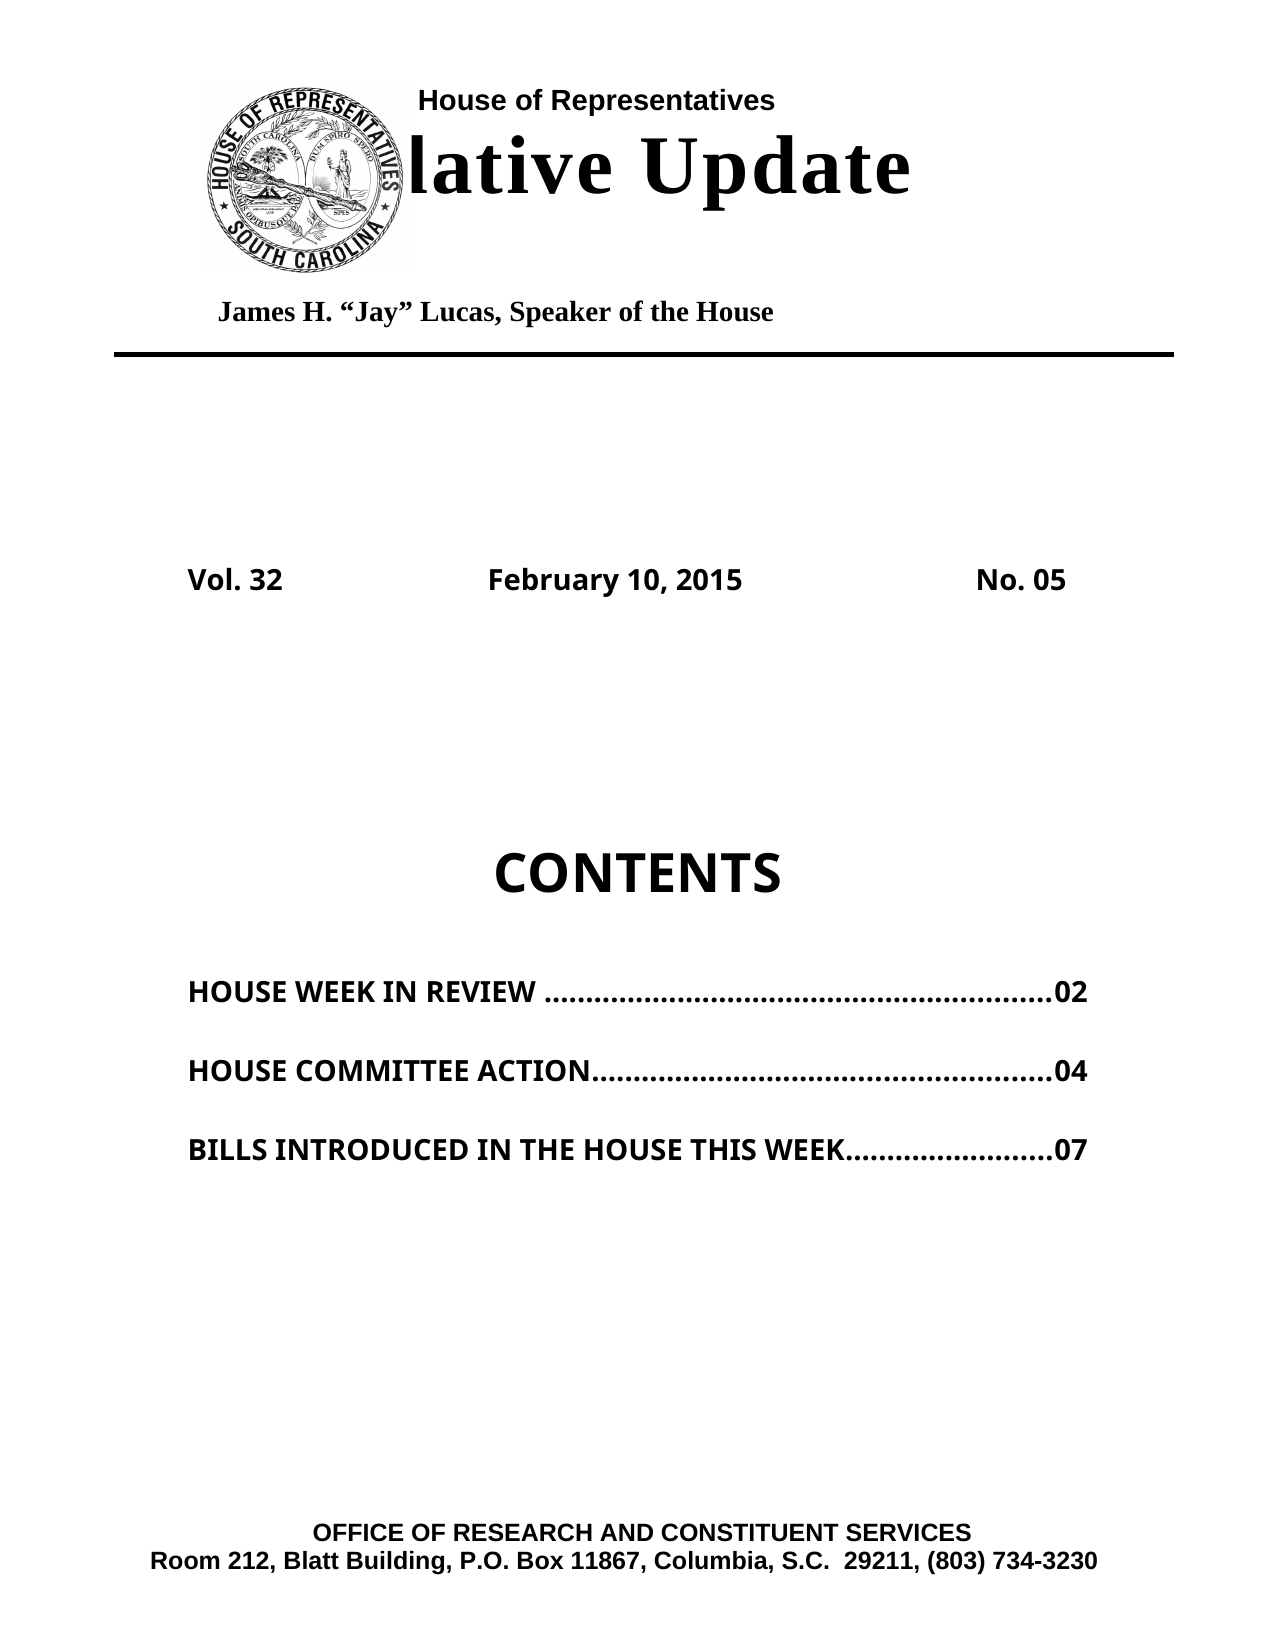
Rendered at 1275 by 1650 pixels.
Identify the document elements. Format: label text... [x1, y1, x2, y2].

text HOUSE COMMITTEE ACTION 04 [187, 1050, 1087, 1090]
picture [202, 82, 412, 273]
text Vol. 32 February 10, 2015 No. 05 [187, 559, 1087, 599]
text HOUSE WEEK IN REVIEW 02 [187, 971, 1087, 1011]
text BILLS INTRODUCED IN THE HOUSE THIS WEEK 07 [187, 1129, 1087, 1169]
text CONTENTS [187, 834, 1087, 908]
